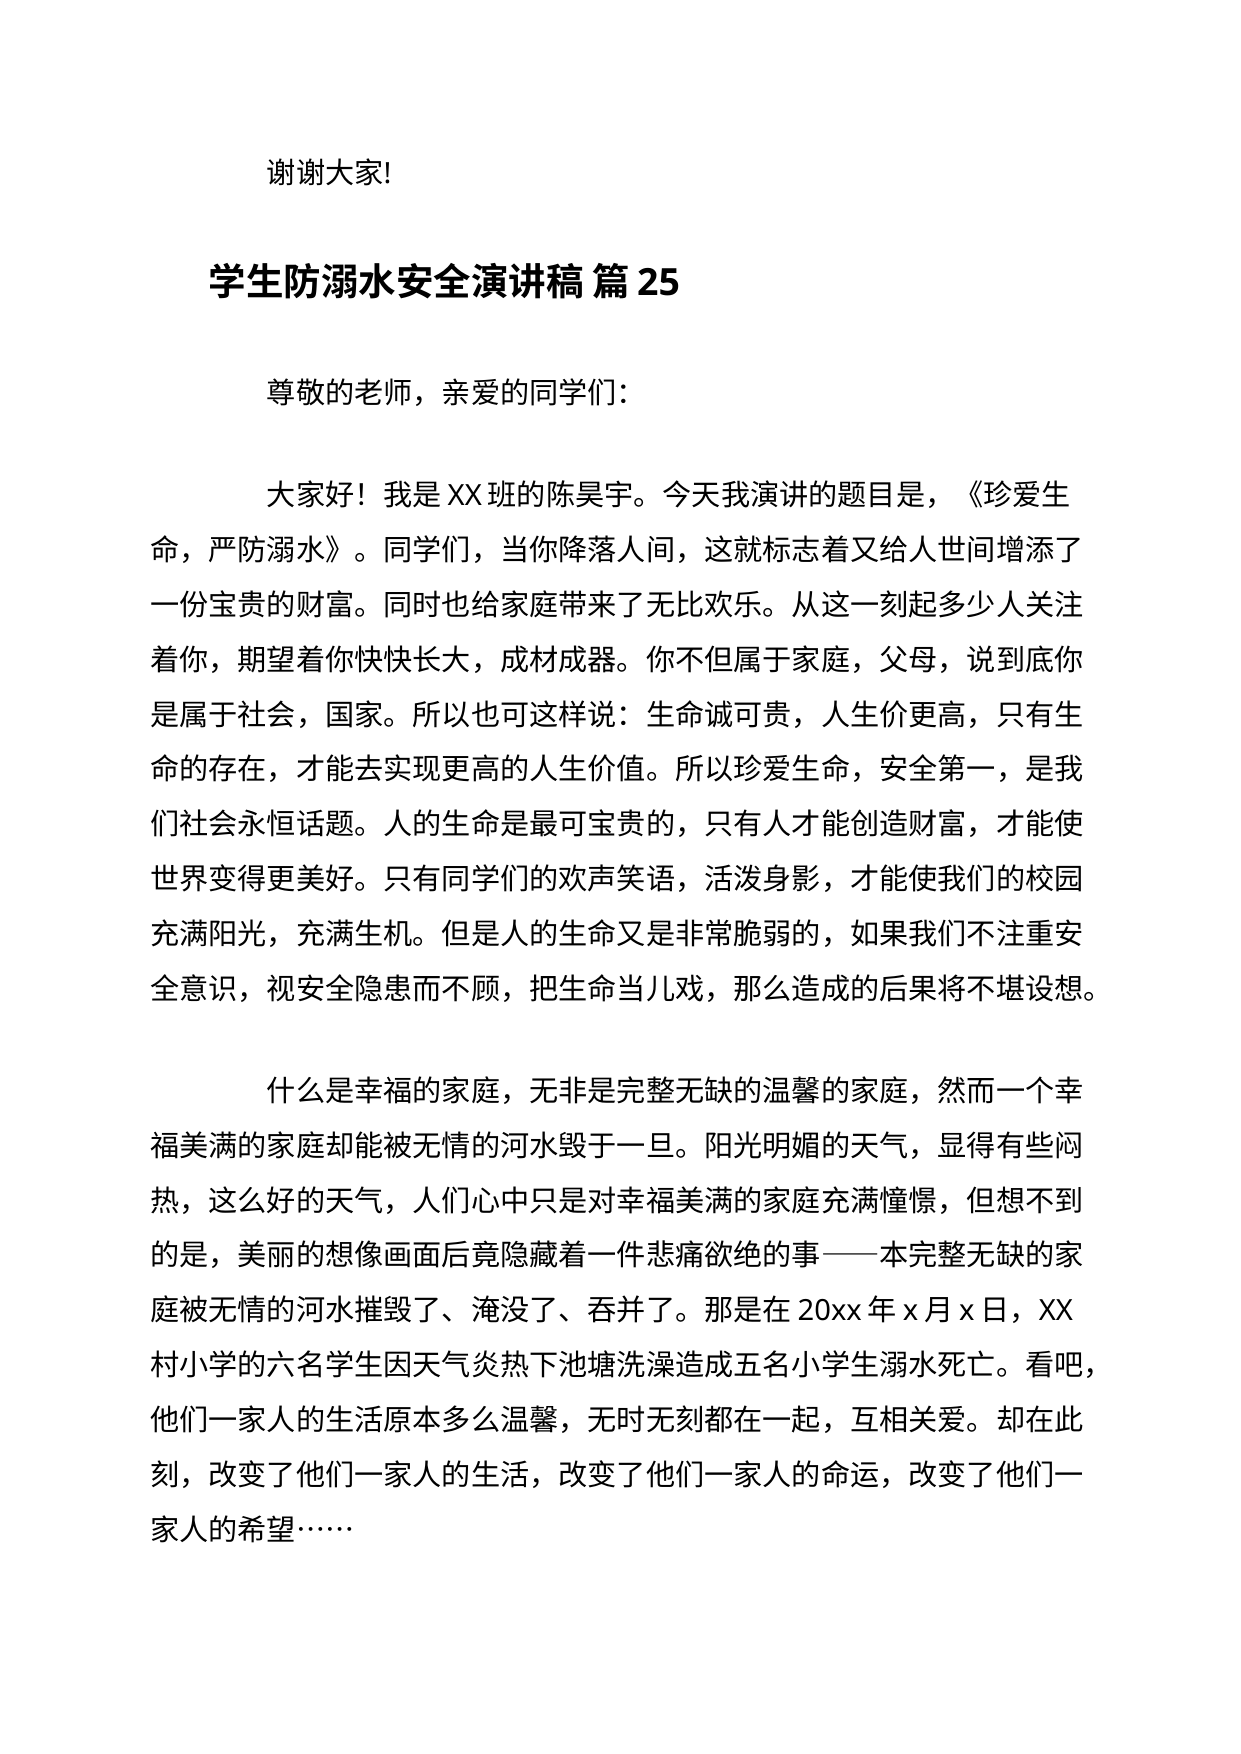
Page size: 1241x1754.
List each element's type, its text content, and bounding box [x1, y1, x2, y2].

text 大家好！我是XX班的陈昊宇。今天我演讲的题目是，《珍爱生命，严防溺水》。同学们，当你降落人间，这就标志着又给人世间增添了一份宝贵的财富。同时也给家庭带来了无比欢乐。从这一刻起多少人关注着你，期望着你快快长大，成材成器。你不但属于家庭，父母，说到底你是属于社会，国家。所以也可这样说：生命诚可贵，人生价更高，只有生命的存在，才能去实现更高的人生价值。所以珍爱生命，安全第一，是我们社会永恒话题。人的生命是最可宝贵的，只有人才能创造财富，才能使世界变得更美好。只有同学们的欢声笑语，活泼身影，才能使我们的校园充满阳光，充满生机。但是人的生命又是非常脆弱的，如果我们不注重安全意识，视安全隐患而不顾，把生命当儿戏，那么造成的后果将不堪设想。 [150, 471, 1090, 1008]
text 学生防溺水安全演讲稿 篇25 [150, 252, 1090, 306]
text 什么是幸福的家庭，无非是完整无缺的温馨的家庭，然而一个幸福美满的家庭却能被无情的河水毁于一旦。阳光明媚的天气，显得有些闷热，这么好的天气，人们心中只是对幸福美满的家庭充满憧憬，但想不到的是，美丽的想像画面后竟隐藏着一件悲痛欲绝的事——本完整无缺的家庭被无情的河水摧毁了、淹没了、吞并了。那是在20xx年x月x日，XX村小学的六名学生因天气炎热下池塘洗澡造成五名小学生溺水死亡。看吧，他们一家人的生活原本多么温馨，无时无刻都在一起，互相关爱。却在此刻，改变了他们一家人的生活，改变了他们一家人的命运，改变了他们一家人的希望…… [150, 1067, 1090, 1549]
text 尊敬的老师，亲爱的同学们： [150, 369, 1090, 412]
text 谢谢大家! [150, 150, 1090, 192]
